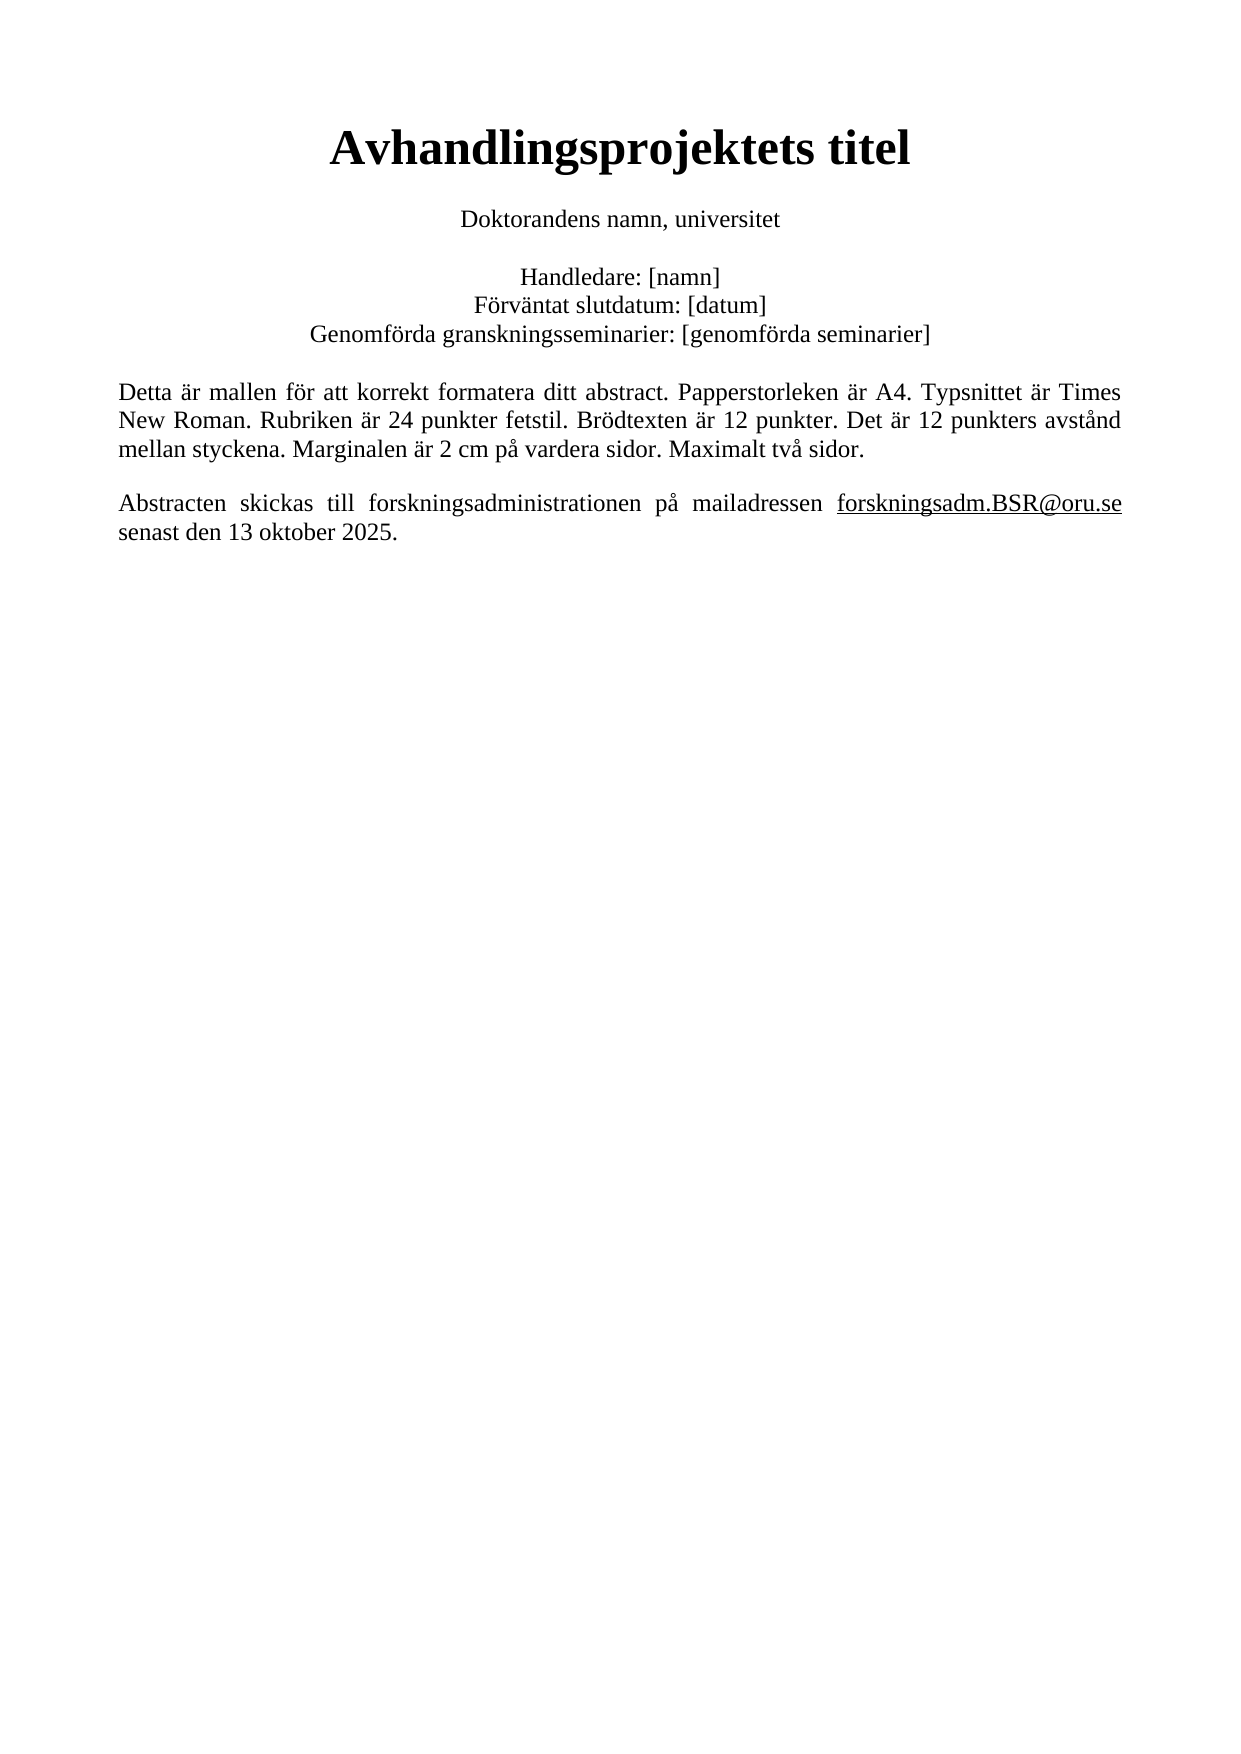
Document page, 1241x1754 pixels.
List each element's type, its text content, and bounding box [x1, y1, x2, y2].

text Detta är mallen för att korrekt formatera ditt abstract. Papperstorleken är A4. Typsnittet är Times New Roman. Rubriken är 24 punkter fetstil. Brödtexten är 12 punkter. Det är 12 punkters avstånd mellan styckena. Marginalen är 2 cm på vardera sidor. Maximalt två sidor. [118, 377, 1122, 463]
text Förväntat slutdatum: [datum] [118, 291, 1122, 319]
text Avhandlingsprojektets titel [118, 118, 1122, 176]
text Doktorandens namn, universitet [118, 204, 1122, 233]
text Abstracten skickas till forskningsadministrationen på mailadressen forskningsadm.BSR@oru.se senast den 13 oktober 2025. [118, 488, 1122, 546]
text Handledare: [namn] [118, 262, 1122, 291]
text Genomförda granskningsseminarier: [genomförda seminarier] [118, 319, 1122, 348]
